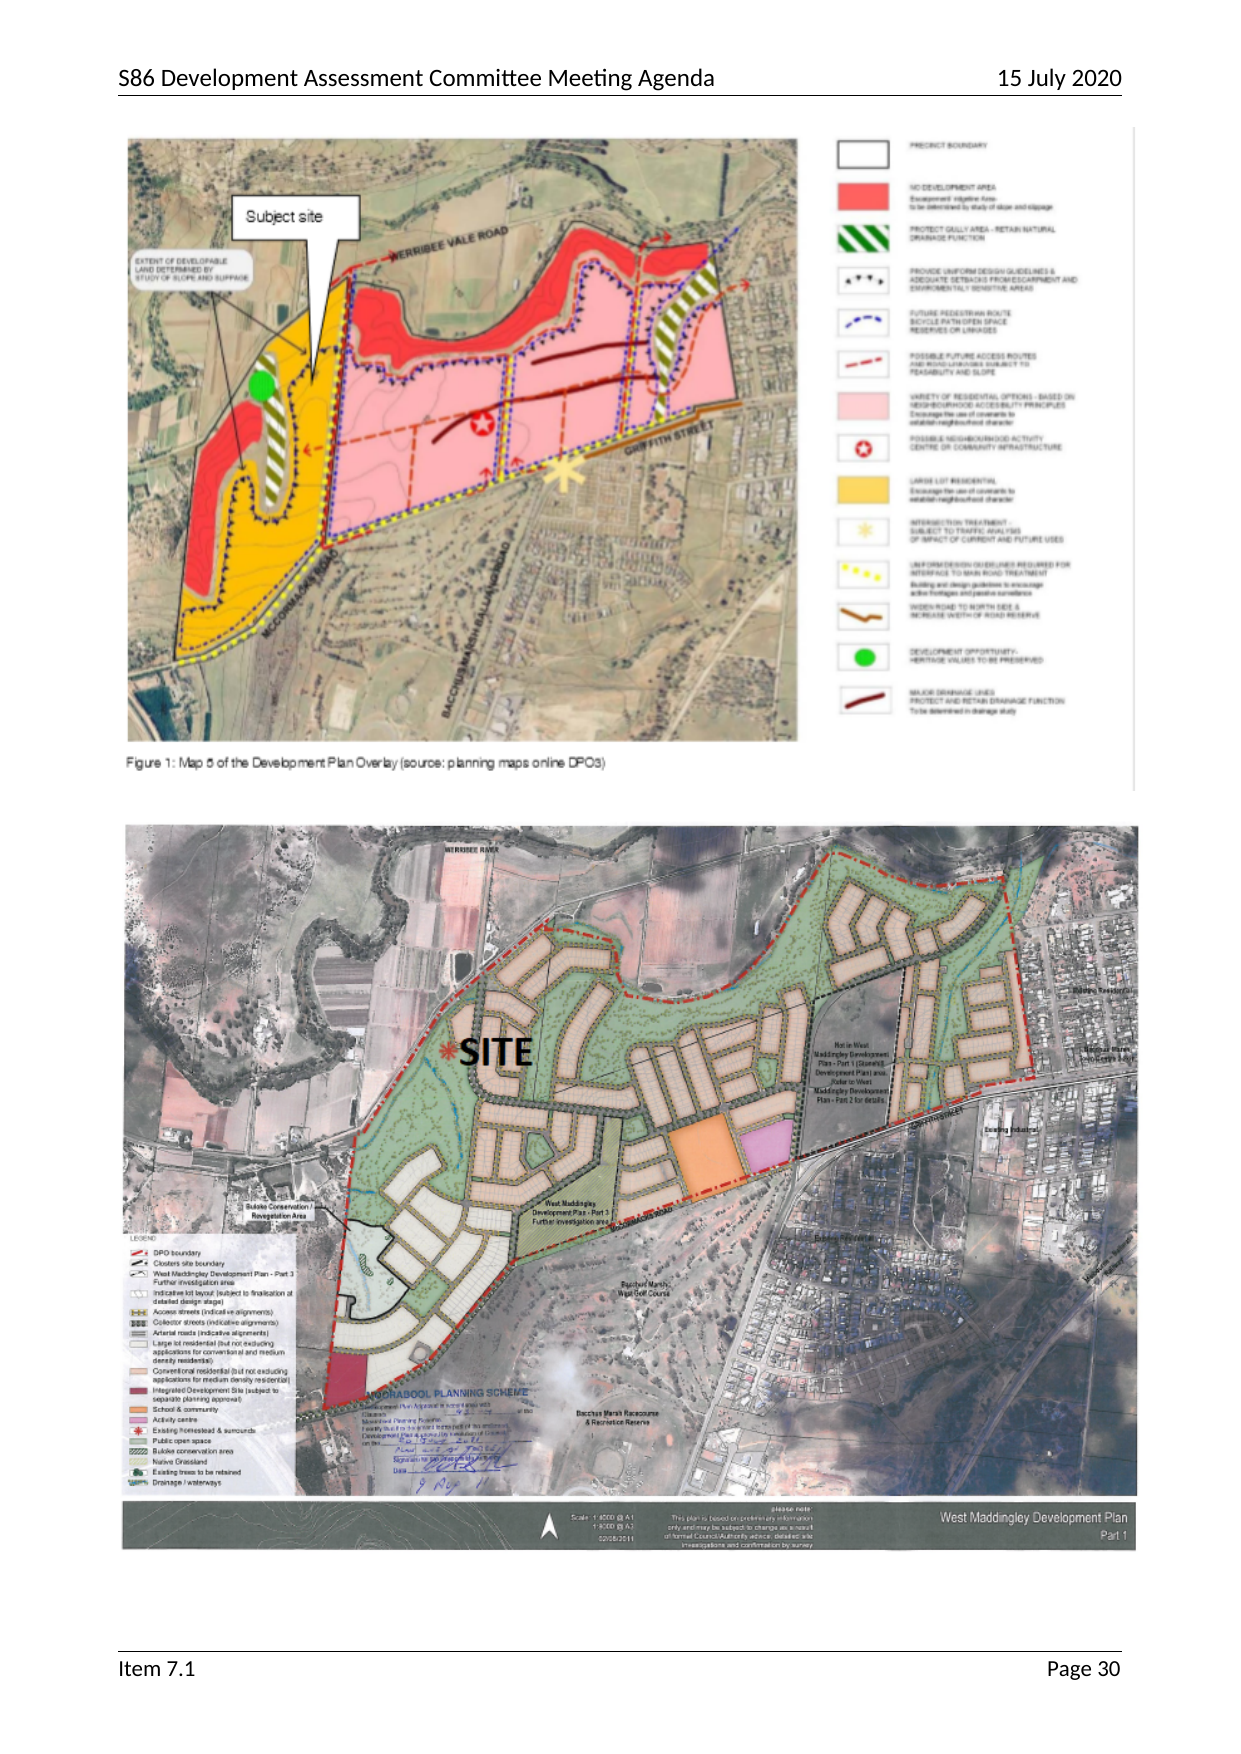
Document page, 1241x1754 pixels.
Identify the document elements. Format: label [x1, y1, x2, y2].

picture [118, 821, 1161, 1604]
picture [118, 127, 1136, 791]
